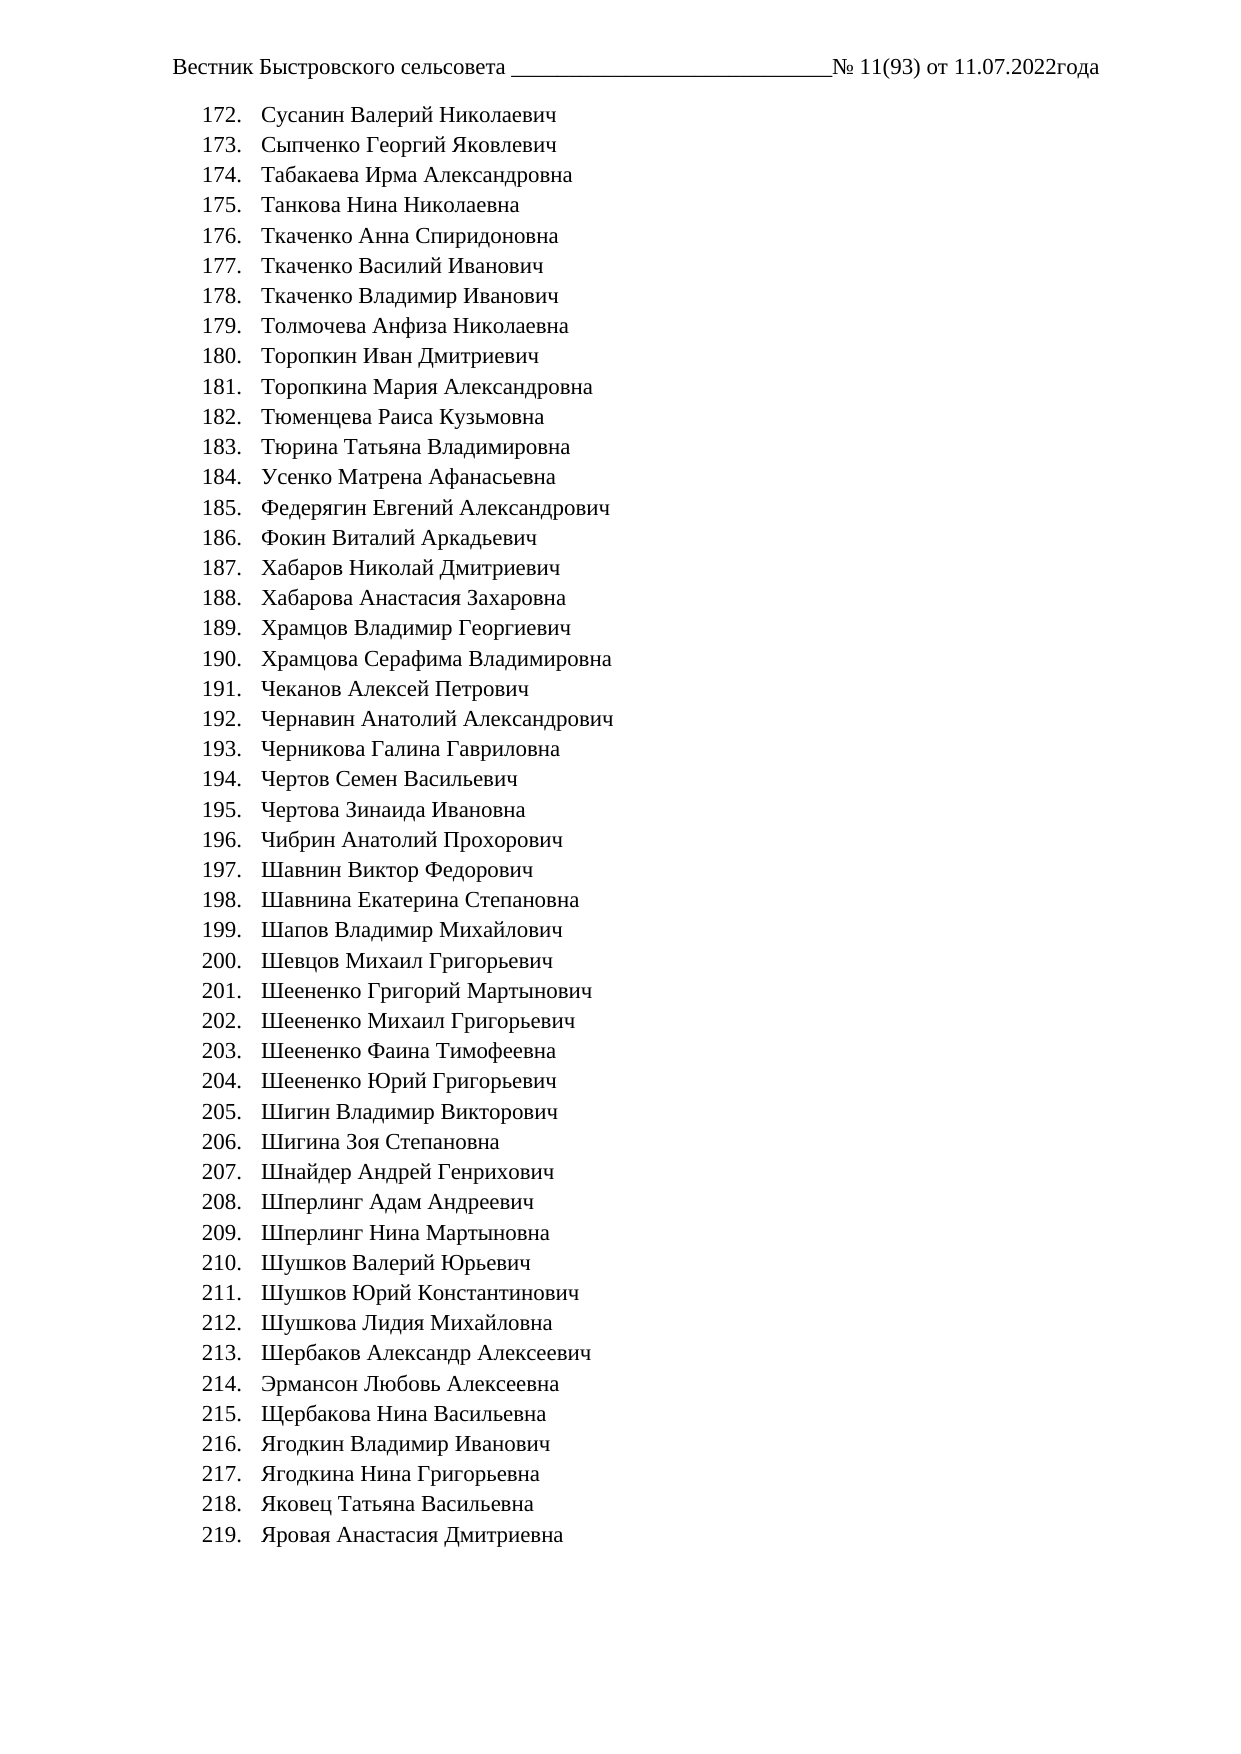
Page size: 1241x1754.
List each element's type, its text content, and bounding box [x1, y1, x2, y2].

list Тюменцева Раиса Кузьмовна [202, 403, 636, 429]
list Щербакова Нина Васильевна [202, 1400, 636, 1426]
list Сусанин Валерий Николаевич [202, 101, 636, 127]
list Чертова Зинаида Ивановна [202, 796, 636, 822]
list Тюрина Татьяна Владимировна [202, 433, 636, 459]
list Шигин Владимир Викторович [202, 1098, 636, 1124]
list Федерягин Евгений Александрович [202, 494, 636, 520]
list Табакаева Ирма Александровна [202, 161, 636, 188]
list Толмочева Анфиза Николаевна [202, 312, 636, 339]
list Танкова Нина Николаевна [202, 192, 636, 218]
list Шнайдер Андрей Генрихович [202, 1158, 636, 1184]
list Яковец Татьяна Васильевна [202, 1491, 636, 1517]
list Хабарова Анастасия Захаровна [202, 584, 636, 611]
list Ткаченко Анна Спиридоновна [202, 222, 636, 248]
list Фокин Виталий Аркадьевич [202, 524, 636, 550]
list Хабаров Николай Дмитриевич [202, 554, 636, 580]
list Сыпченко Георгий Яковлевич [202, 131, 636, 157]
list Чеканов Алексей Петрович [202, 675, 636, 701]
list Шушкова Лидия Михайловна [202, 1309, 636, 1336]
list Эрмансон Любовь Алексеевна [202, 1370, 636, 1396]
list Шушков Валерий Юрьевич [202, 1249, 636, 1275]
list Чертов Семен Васильевич [202, 766, 636, 792]
list Шапов Владимир Михайлович [202, 917, 636, 943]
list Ягодкин Владимир Иванович [202, 1430, 636, 1456]
list Шушков Юрий Константинович [202, 1279, 636, 1305]
list Шавнина Екатерина Степановна [202, 886, 636, 913]
list Чибрин Анатолий Прохорович [202, 826, 636, 852]
list Шавнин Виктор Федорович [202, 856, 636, 882]
list Шеененко Михаил Григорьевич [202, 1007, 636, 1033]
list Черникова Галина Гавриловна [202, 735, 636, 762]
list Шеененко Фаина Тимофеевна [202, 1037, 636, 1064]
list Храмцова Серафима Владимировна [202, 645, 636, 671]
list Шербаков Александр Алексеевич [202, 1339, 636, 1366]
list Ягодкина Нина Григорьевна [202, 1460, 636, 1487]
list Торопкина Мария Александровна [202, 373, 636, 399]
list Шеененко Григорий Мартынович [202, 977, 636, 1003]
list Шперлинг Адам Андреевич [202, 1188, 636, 1215]
list Усенко Матрена Афанасьевна [202, 463, 636, 490]
list Шперлинг Нина Мартыновна [202, 1219, 636, 1245]
list Шевцов Михаил Григорьевич [202, 947, 636, 973]
list Шигина Зоя Степановна [202, 1128, 636, 1154]
list Чернавин Анатолий Александрович [202, 705, 636, 731]
list Ткаченко Василий Иванович [202, 252, 636, 278]
list Храмцов Владимир Георгиевич [202, 614, 636, 641]
list Ткаченко Владимир Иванович [202, 282, 636, 308]
list Торопкин Иван Дмитриевич [202, 343, 636, 369]
list Шеененко Юрий Григорьевич [202, 1068, 636, 1094]
list Яровая Анастасия Дмитриевна [202, 1521, 636, 1547]
